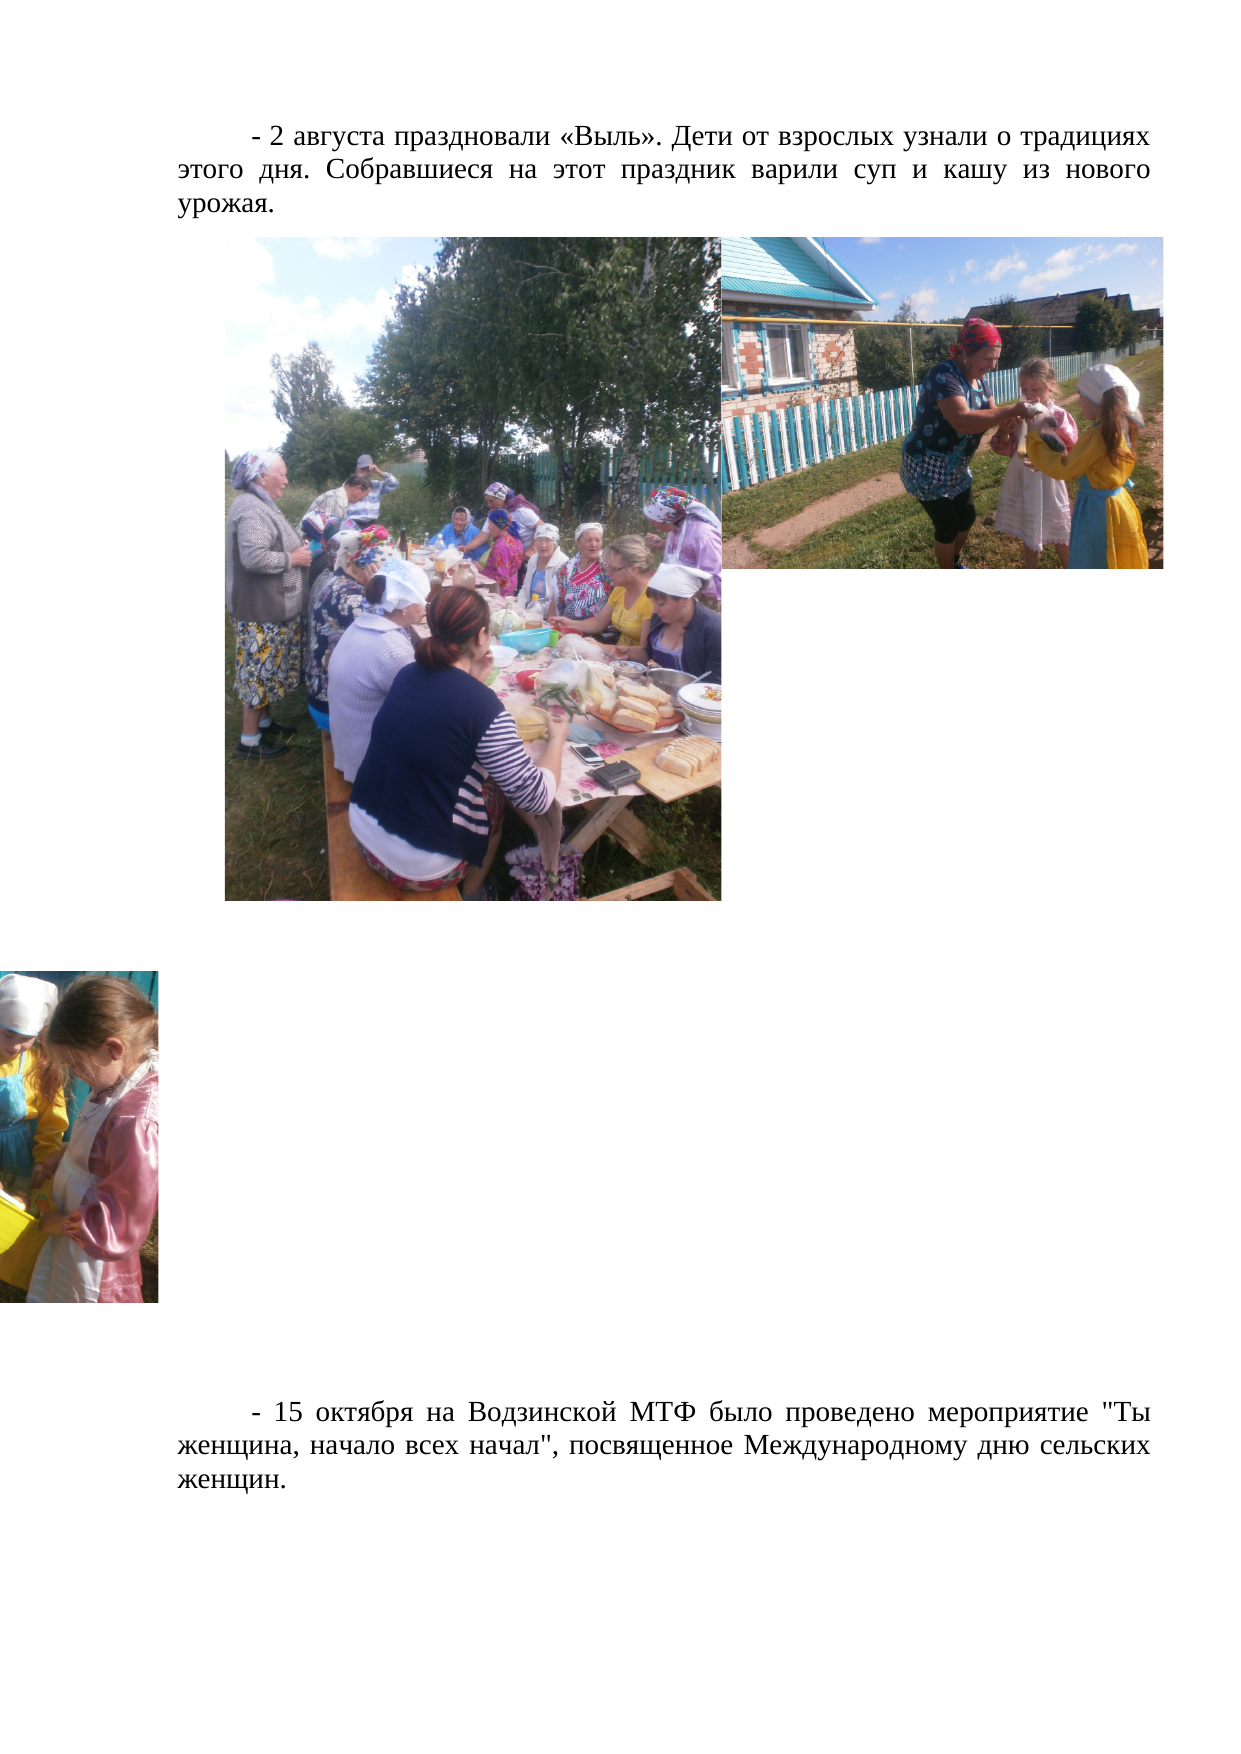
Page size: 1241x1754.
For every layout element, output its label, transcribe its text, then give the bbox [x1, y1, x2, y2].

picture [0, 971, 159, 1303]
text - 2 августа праздновали «Выль». Дети от взрослых узнали о традициях этого дня. Собравшиеся на этот праздник варили суп и кашу из нового урожая. [177, 118, 1152, 219]
text - 15 октября на Водзинской МТФ было проведено мероприятие "Ты женщина, начало всех начал", посвященное Международному дню сельских женщин. [177, 1394, 1152, 1494]
picture [224, 237, 1164, 901]
